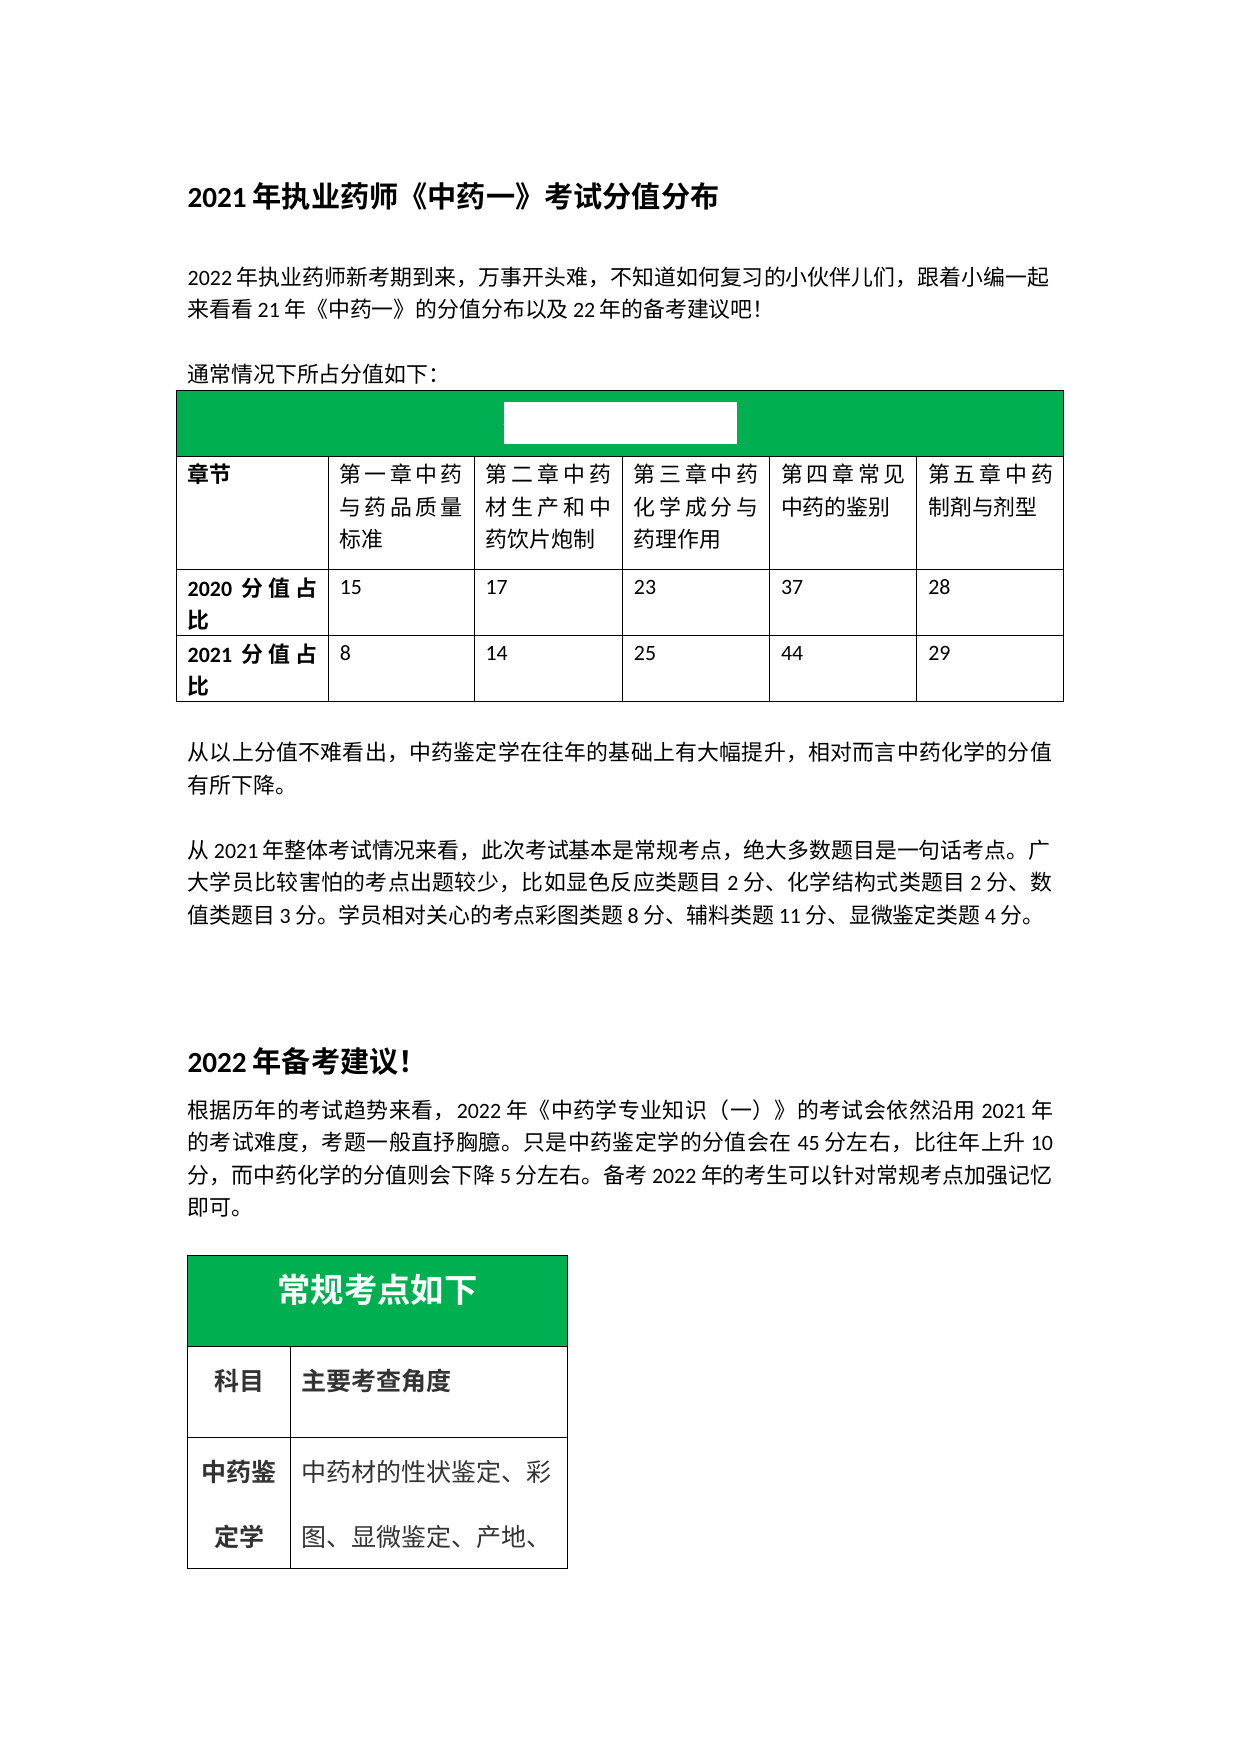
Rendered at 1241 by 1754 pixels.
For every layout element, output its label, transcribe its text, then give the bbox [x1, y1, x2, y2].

table_cell 第三章中药化学成分与药理作用 [623, 457, 769, 569]
table_cell 科目 [188, 1347, 290, 1437]
table_header 常规考点如下 [188, 1256, 567, 1346]
table_cell 28 [917, 570, 1063, 635]
table_cell 23 [623, 570, 769, 635]
text 2022年执业药师新考期到来，万事开头难，不知道如何复习的小伙伴儿们，跟着小编一起来看看21年《中药一》的分值分布以及22年的备考建议吧！ [187, 259, 1053, 324]
table_cell 17 [475, 570, 622, 635]
table_cell 37 [770, 570, 916, 635]
table_cell 15 [329, 570, 474, 635]
text 2021年执业药师《中药一》考试分值分布 [187, 162, 1053, 227]
text 从2021年整体考试情况来看，此次考试基本是常规考点，绝大多数题目是一句话考点。广大学员比较害怕的考点出题较少，比如显色反应类题目2分、化学结构式类题目2分、数值类题目3分。学员相对关心的考点彩图类题8分、辅料类题11分、显微鉴定类题4分。 [187, 832, 1053, 930]
table_cell 第四章常见中药的鉴别 [770, 457, 916, 569]
text 根据历年的考试趋势来看，2022年《中药学专业知识（一）》的考试会依然沿用2021年的考试难度，考题一般直抒胸臆。只是中药鉴定学的分值会在45分左右，比往年上升10分，而中药化学的分值则会下降5分左右。备考2022年的考生可以针对常规考点加强记忆即可。 [187, 1092, 1053, 1222]
text 从以上分值不难看出，中药鉴定学在往年的基础上有大幅提升，相对而言中药化学的分值有所下降。 [187, 735, 1053, 800]
table_cell 章节 [177, 457, 328, 569]
table_cell 8 [329, 636, 474, 701]
table_cell 29 [917, 636, 1063, 701]
table_cell 主要考查角度 [291, 1347, 567, 1437]
text 2022年备考建议！ [187, 1027, 1053, 1092]
text 通常情况下所占分值如下： [187, 357, 1053, 389]
table_cell 第一章中药与药品质量标准 [329, 457, 474, 569]
table_cell 2021分值占比 [177, 636, 328, 701]
table_cell 2020分值占比 [177, 570, 328, 635]
table_cell 25 [623, 636, 769, 701]
table_cell 14 [475, 636, 622, 701]
table_cell 第二章中药材生产和中药饮片炮制 [475, 457, 622, 569]
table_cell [291, 1438, 567, 1568]
table_cell 中药鉴定学 [188, 1438, 290, 1568]
table_cell 第五章中药制剤与剂型 [917, 457, 1063, 569]
table_cell 44 [770, 636, 916, 701]
table_header 往年所占分值占比 [177, 391, 1063, 456]
